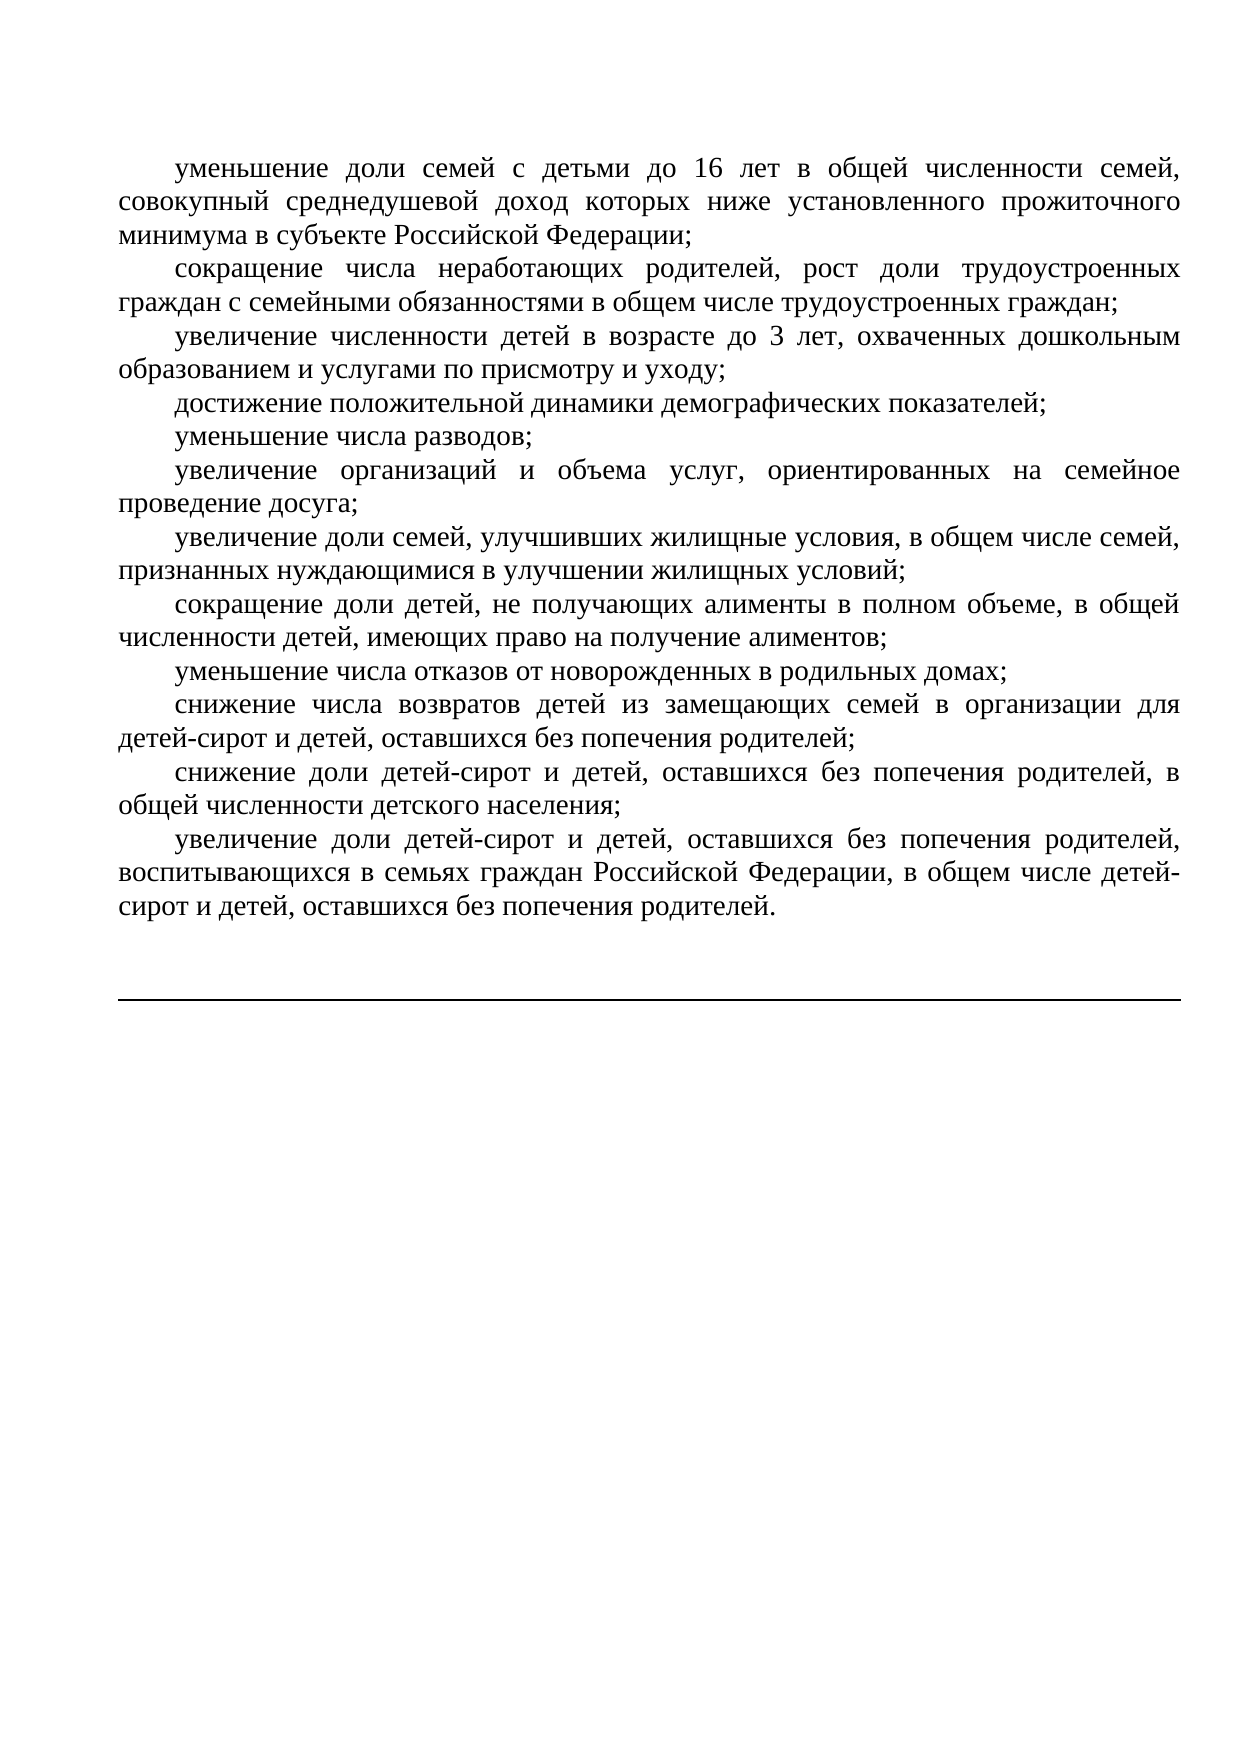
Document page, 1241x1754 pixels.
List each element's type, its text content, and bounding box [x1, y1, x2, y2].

text увеличение доли детей-сирот и детей, оставшихся без попечения родителей, воспитывающихся в семьях граждан Российской Федерации, в общем числе детей-сирот и детей, оставшихся без попечения родителей. [118, 821, 1181, 921]
text сокращение числа неработающих родителей, рост доли трудоустроенных граждан с семейными обязанностями в общем числе трудоустроенных граждан; [118, 251, 1181, 318]
text увеличение доли семей, улучшивших жилищные условия, в общем числе семей, признанных нуждающимися в улучшении жилищных условий; [118, 519, 1181, 586]
text увеличение численности детей в возрасте до 3 лет, охваченных дошкольным образованием и услугами по присмотру и уходу; [118, 318, 1181, 385]
text уменьшение доли семей с детьми до 16 лет в общей численности семей, совокупный среднедушевой доход которых ниже установленного прожиточного минимума в субъекте Российской Федерации; [118, 150, 1181, 251]
text снижение доли детей-сирот и детей, оставшихся без попечения родителей, в общей численности детского населения; [118, 754, 1181, 821]
text уменьшение числа отказов от новорожденных в родильных домах; [118, 653, 1181, 687]
text уменьшение числа разводов; [118, 418, 1181, 452]
text достижение положительной динамики демографических показателей; [118, 385, 1181, 418]
text сокращение доли детей, не получающих алименты в полном объеме, в общей численности детей, имеющих право на получение алиментов; [118, 586, 1181, 653]
text увеличение организаций и объема услуг, ориентированных на семейное проведение досуга; [118, 452, 1181, 519]
text снижение числа возвратов детей из замещающих семей в организации для детей-сирот и детей, оставшихся без попечения родителей; [118, 687, 1181, 754]
